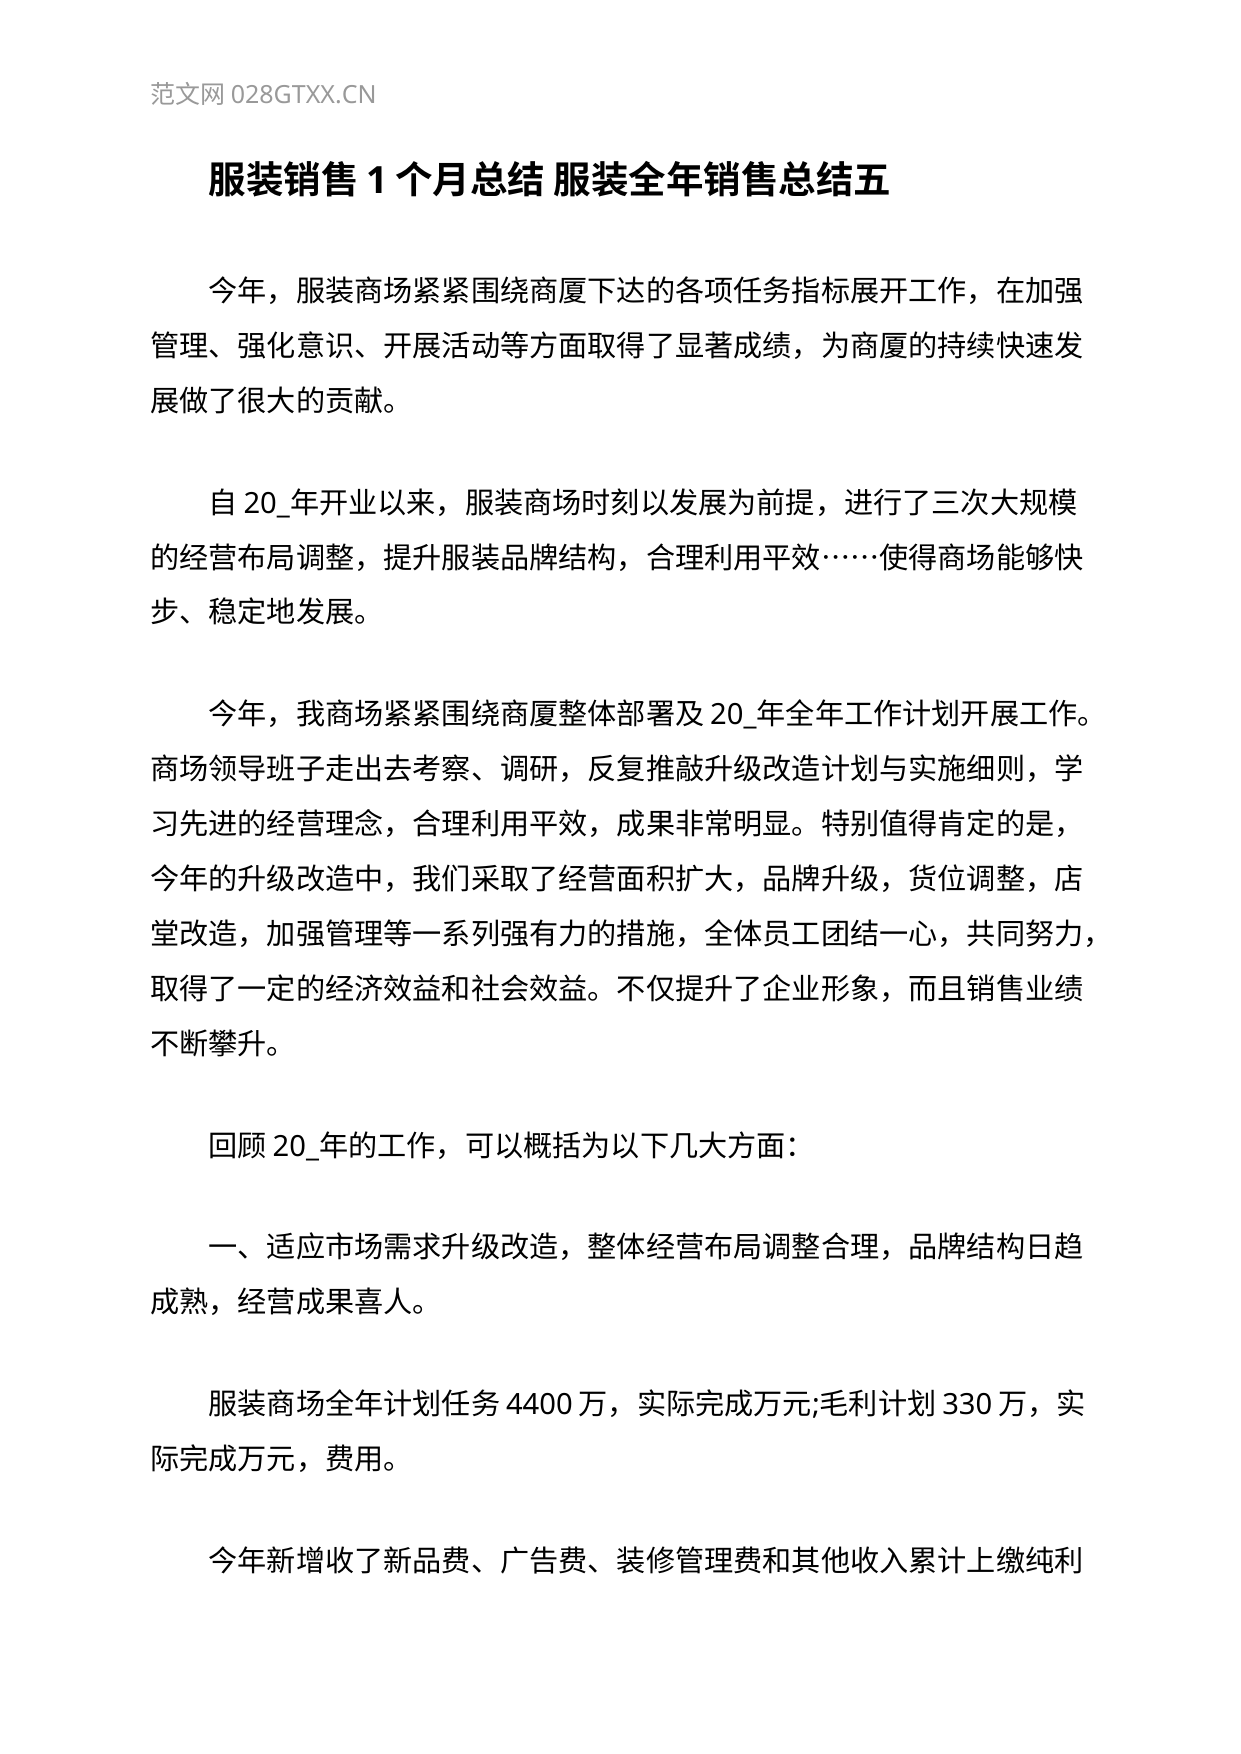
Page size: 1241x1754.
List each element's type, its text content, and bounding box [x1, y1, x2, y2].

text 回顾20_年的工作，可以概括为以下几大方面： [150, 1122, 1090, 1164]
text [150, 1537, 1090, 1580]
text 今年，我商场紧紧围绕商厦整体部署及20_年全年工作计划开展工作。商场领导班子走出去考察、调研，反复推敲升级改造计划与实施细则，学习先进的经营理念，合理利用平效，成果非常明显。特别值得肯定的是，今年的升级改造中，我们采取了经营面积扩大，品牌升级，货位调整，店堂改造，加强管理等一系列强有力的措施，全体员工团结一心，共同努力，取得了一定的经济效益和社会效益。不仅提升了企业形象，而且销售业绩不断攀升。 [150, 691, 1090, 1063]
text 一、适应市场需求升级改造，整体经营布局调整合理，品牌结构日趋成熟，经营成果喜人。 [150, 1224, 1090, 1321]
text 今年，服装商场紧紧围绕商厦下达的各项任务指标展开工作，在加强管理、强化意识、开展活动等方面取得了显著成绩，为商厦的持续快速发展做了很大的贡献。 [150, 268, 1090, 420]
text 服装商场全年计划任务4400万，实际完成万元;毛利计划330万，实际完成万元，费用。 [150, 1381, 1090, 1478]
text 自20_年开业以来，服装商场时刻以发展为前提，进行了三次大规模的经营布局调整，提升服装品牌结构，合理利用平效……使得商场能够快步、稳定地发展。 [150, 479, 1090, 631]
text 服装销售1个月总结 服装全年销售总结五 [150, 150, 1090, 204]
